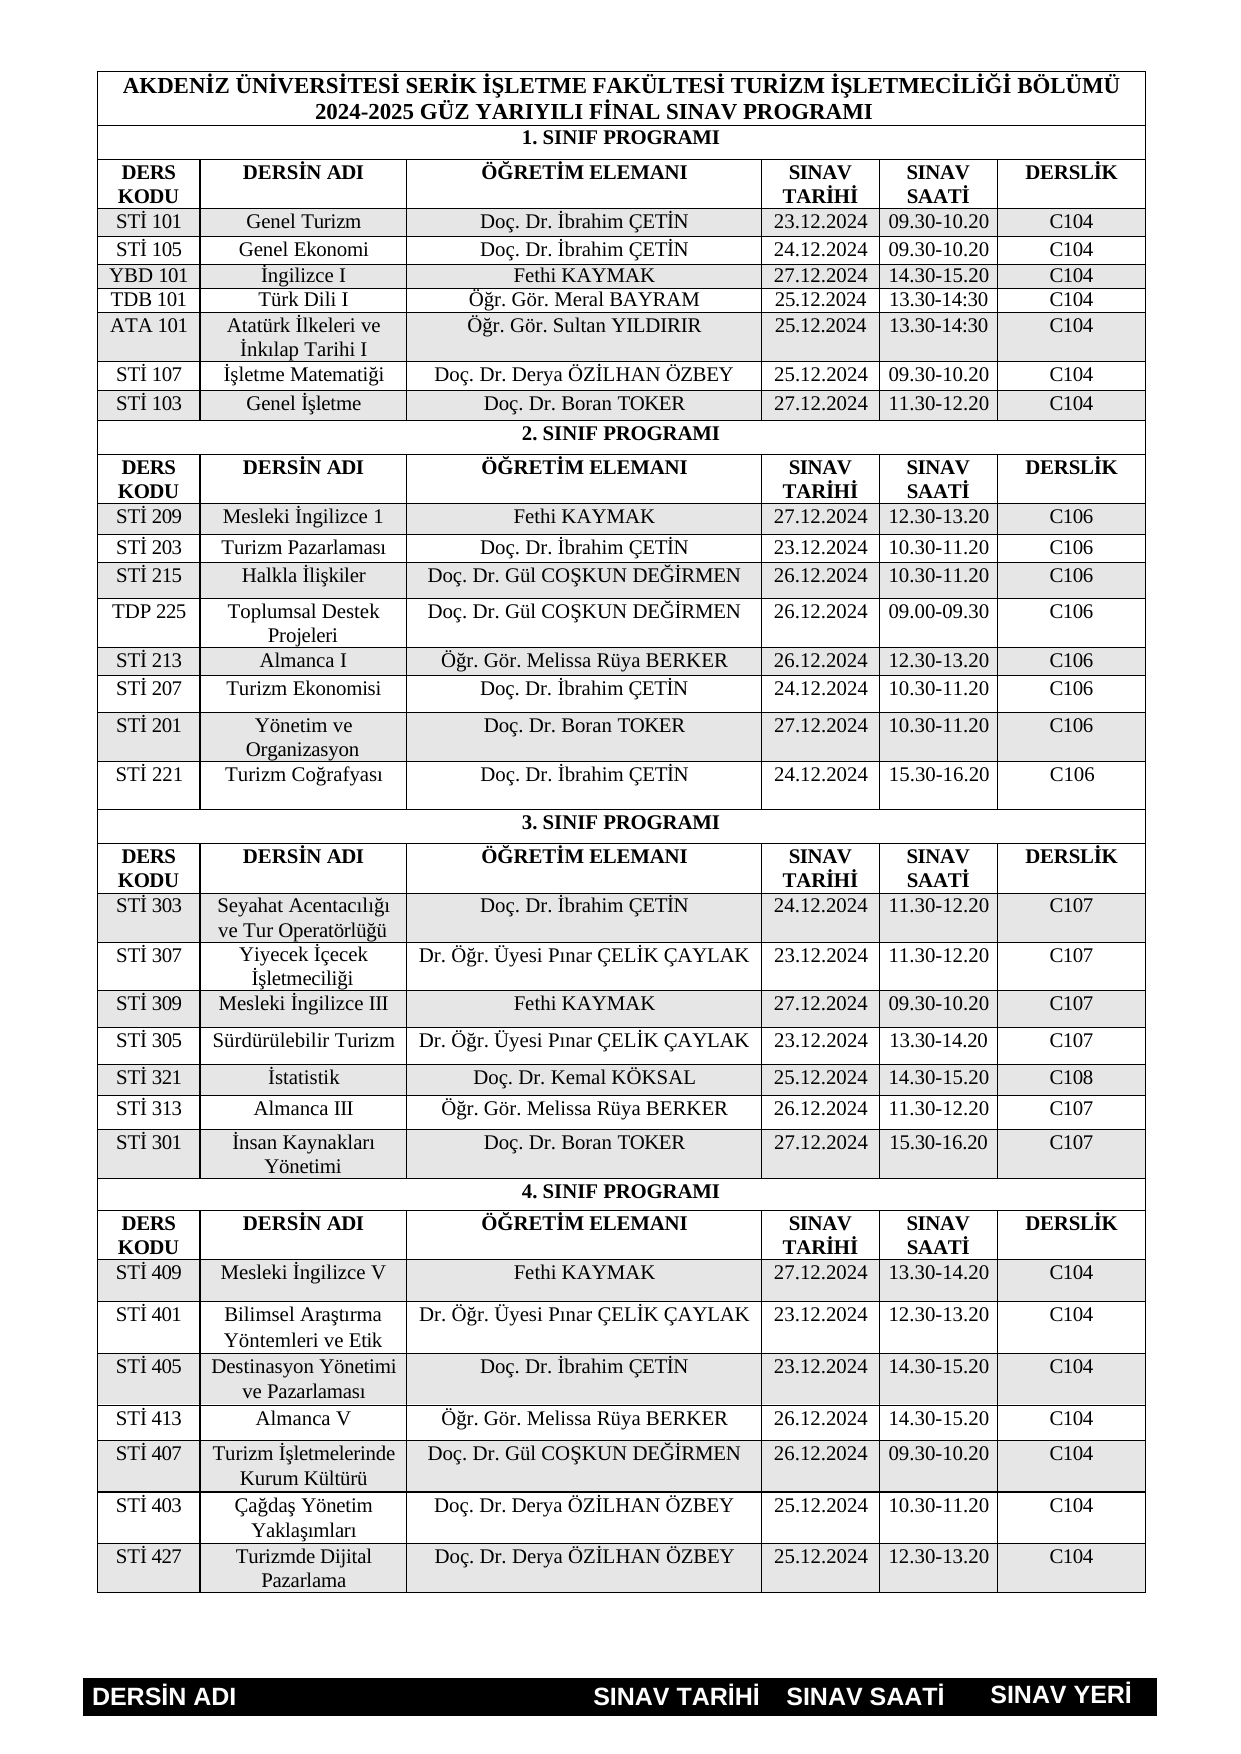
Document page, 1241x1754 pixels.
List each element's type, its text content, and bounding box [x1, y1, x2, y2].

table_cell 2. SINIF PROGRAMI [98, 421, 1145, 454]
table_cell C106 [998, 563, 1145, 598]
table_cell STİ 305 [98, 1028, 199, 1064]
table_cell SINAV TARİHİ [762, 160, 879, 208]
table_cell STİ 215 [98, 563, 199, 598]
table_cell Yönetim ve Organizasyon [201, 713, 406, 761]
table_cell 11.30-12.20 [880, 391, 997, 420]
table_cell 26.12.2024 [762, 1441, 879, 1491]
table_cell C106 [998, 504, 1145, 534]
table_cell 14.30-15.20 [880, 1406, 997, 1440]
table_cell 25.12.2024 [762, 1493, 879, 1543]
table_cell C107 [998, 894, 1145, 942]
table_cell Doç. Dr. Boran TOKER [407, 391, 761, 420]
table_cell STİ 105 [98, 237, 199, 264]
table_cell 26.12.2024 [762, 1096, 879, 1129]
table_cell STİ 213 [98, 648, 199, 675]
table_cell 25.12.2024 [762, 362, 879, 390]
table_cell Doç. Dr. Derya ÖZİLHAN ÖZBEY [407, 362, 761, 390]
table_cell 10.30-11.20 [880, 535, 997, 562]
table_cell DERSLİK [998, 160, 1145, 208]
table_cell Öğr. Gör. Melissa Rüya BERKER [407, 1406, 761, 1440]
table_cell 23.12.2024 [762, 1028, 879, 1064]
table_cell C107 [998, 1028, 1145, 1064]
table_cell SINAV TARİHİ [762, 844, 879, 892]
table_cell C106 [998, 762, 1145, 809]
table_cell 09.30-10.20 [880, 991, 997, 1027]
table_cell 12.30-13.20 [880, 504, 997, 534]
table_cell 27.12.2024 [762, 391, 879, 420]
table_cell Almanca V [201, 1406, 406, 1440]
table_cell DERSİN ADI [201, 160, 406, 208]
table_cell 4. SINIF PROGRAMI [98, 1179, 1145, 1210]
table_cell STİ 101 [98, 209, 199, 236]
table_cell STİ 413 [98, 1406, 199, 1440]
table_cell Doç. Dr. Gül COŞKUN DEĞİRMEN [407, 1441, 761, 1491]
table_cell 24.12.2024 [762, 237, 879, 264]
table_cell C104 [998, 1354, 1145, 1404]
table_cell Öğr. Gör. Sultan YILDIRIR [407, 313, 761, 361]
table_cell 24.12.2024 [762, 676, 879, 712]
table_cell C104 [998, 1260, 1145, 1301]
table_cell Doç. Dr. Gül COŞKUN DEĞİRMEN [407, 563, 761, 598]
table_cell STİ 307 [98, 943, 199, 990]
table_cell C104 [998, 1544, 1145, 1592]
table_cell C107 [998, 943, 1145, 990]
table_cell C107 [998, 1096, 1145, 1129]
table_cell 27.12.2024 [762, 265, 879, 288]
table_cell DERSİN ADI [201, 1211, 406, 1259]
table_cell STİ 221 [98, 762, 199, 809]
table_cell ÖĞRETİM ELEMANI [407, 1211, 761, 1259]
table_header AKDENİZ ÜNİVERSİTESİ SERİK İŞLETME FAKÜLTESİ TURİZM İŞLETMECİLİĞİ BÖLÜMÜ 2024-2025 GÜZ YARIYILI FİNAL SINAV PROGRAMI [98, 72, 1145, 125]
table_cell Doç. Dr. İbrahim ÇETİN [407, 676, 761, 712]
table_cell C104 [998, 289, 1145, 312]
table_cell 23.12.2024 [762, 535, 879, 562]
table_cell Öğr. Gör. Meral BAYRAM [407, 289, 761, 312]
table_cell İşletme Matematiği [201, 362, 406, 390]
table_cell Seyahat Acentacılığı ve Tur Operatörlüğü [201, 894, 406, 942]
table_cell STİ 201 [98, 713, 199, 761]
table_cell 11.30-12.20 [880, 894, 997, 942]
table_cell Doç. Dr. Gül COŞKUN DEĞİRMEN [407, 599, 761, 647]
table_cell STİ 313 [98, 1096, 199, 1129]
table_cell DERSLİK [998, 1211, 1145, 1259]
table_cell 23.12.2024 [762, 1354, 879, 1404]
table_cell YBD 101 [98, 265, 199, 288]
table_cell SINAV TARİHİ [762, 1211, 879, 1259]
table_cell SINAV TARİHİ [762, 455, 879, 503]
table_cell DERS KODU [98, 160, 199, 208]
table_cell C104 [998, 1493, 1145, 1543]
table_cell Türk Dili I [201, 289, 406, 312]
table_cell ATA 101 [98, 313, 199, 361]
table_cell Doç. Dr. Boran TOKER [407, 1130, 761, 1178]
table_cell C106 [998, 676, 1145, 712]
table_cell 27.12.2024 [762, 991, 879, 1027]
table_cell Fethi KAYMAK [407, 504, 761, 534]
table_cell Halkla İlişkiler [201, 563, 406, 598]
table_cell 24.12.2024 [762, 762, 879, 809]
table_cell İstatistik [201, 1065, 406, 1095]
table_cell ÖĞRETİM ELEMANI [407, 844, 761, 892]
table_cell Doç. Dr. Kemal KÖKSAL [407, 1065, 761, 1095]
table_cell C108 [998, 1065, 1145, 1095]
table_cell İngilizce I [201, 265, 406, 288]
table_cell 15.30-16.20 [880, 762, 997, 809]
table_cell 09.30-10.20 [880, 209, 997, 236]
table_cell 13.30-14:30 [880, 289, 997, 312]
table_cell 15.30-16.20 [880, 1130, 997, 1178]
table_cell ÖĞRETİM ELEMANI [407, 160, 761, 208]
table_cell Bilimsel Araştırma Yöntemleri ve Etik [201, 1302, 406, 1353]
table_cell 09.00-09.30 [880, 599, 997, 647]
table_cell 14.30-15.20 [880, 265, 997, 288]
table_cell İnsan Kaynakları Yönetimi [201, 1130, 406, 1178]
table_cell STİ 207 [98, 676, 199, 712]
table_cell Öğr. Gör. Melissa Rüya BERKER [407, 648, 761, 675]
table_cell 27.12.2024 [762, 1260, 879, 1301]
table_cell DERSLİK [998, 844, 1145, 892]
table_cell 26.12.2024 [762, 648, 879, 675]
table_cell SINAV SAATİ [880, 1211, 997, 1259]
table_cell 09.30-10.20 [880, 237, 997, 264]
table_cell Doç. Dr. İbrahim ÇETİN [407, 1354, 761, 1404]
table_cell Doç. Dr. İbrahim ÇETİN [407, 209, 761, 236]
table_cell 27.12.2024 [762, 504, 879, 534]
table_cell C106 [998, 713, 1145, 761]
table_cell Doç. Dr. İbrahim ÇETİN [407, 762, 761, 809]
table_cell Dr. Öğr. Üyesi Pınar ÇELİK ÇAYLAK [407, 943, 761, 990]
table_cell C104 [998, 1302, 1145, 1353]
table_cell 26.12.2024 [762, 1406, 879, 1440]
table_cell STİ 401 [98, 1302, 199, 1353]
table_cell Atatürk İlkeleri ve İnkılap Tarihi I [201, 313, 406, 361]
table_cell 13.30-14.20 [880, 1028, 997, 1064]
table_cell Turizm İşletmelerinde Kurum Kültürü [201, 1441, 406, 1491]
table_cell Genel İşletme [201, 391, 406, 420]
table_cell STİ 403 [98, 1493, 199, 1543]
table_cell Genel Ekonomi [201, 237, 406, 264]
table_cell 26.12.2024 [762, 563, 879, 598]
table_cell Destinasyon Yönetimi ve Pazarlaması [201, 1354, 406, 1404]
table_cell 14.30-15.20 [880, 1065, 997, 1095]
table_cell STİ 409 [98, 1260, 199, 1301]
table_cell C104 [998, 391, 1145, 420]
table_cell Doç. Dr. İbrahim ÇETİN [407, 535, 761, 562]
table_cell C104 [998, 237, 1145, 264]
table_cell Çağdaş Yönetim Yaklaşımları [201, 1493, 406, 1543]
table_cell DERSİN ADI [201, 844, 406, 892]
table_header SINAV TARİHİ [588, 1679, 764, 1715]
table_cell Doç. Dr. Derya ÖZİLHAN ÖZBEY [407, 1544, 761, 1592]
table_cell 25.12.2024 [762, 1065, 879, 1095]
table_cell 10.30-11.20 [880, 1493, 997, 1543]
table_cell STİ 107 [98, 362, 199, 390]
table_cell C104 [998, 1406, 1145, 1440]
table_cell DERS KODU [98, 455, 199, 503]
table_cell 13.30-14.20 [880, 1260, 997, 1301]
table_cell 1. SINIF PROGRAMI [98, 126, 1145, 159]
table_cell 25.12.2024 [762, 289, 879, 312]
table_cell DERS KODU [98, 1211, 199, 1259]
table_cell 10.30-11.20 [880, 713, 997, 761]
table_cell 14.30-15.20 [880, 1354, 997, 1404]
table_cell Almanca III [201, 1096, 406, 1129]
table_cell DERSLİK [998, 455, 1145, 503]
table_cell Fethi KAYMAK [407, 265, 761, 288]
table_cell Doç. Dr. Derya ÖZİLHAN ÖZBEY [407, 1493, 761, 1543]
table_cell Almanca I [201, 648, 406, 675]
table_cell SINAV SAATİ [880, 455, 997, 503]
table_cell STİ 209 [98, 504, 199, 534]
table_cell Turizm Pazarlaması [201, 535, 406, 562]
table_cell Fethi KAYMAK [407, 991, 761, 1027]
table_cell STİ 103 [98, 391, 199, 420]
table_cell 10.30-11.20 [880, 676, 997, 712]
table_cell C106 [998, 535, 1145, 562]
table_cell STİ 405 [98, 1354, 199, 1404]
table_cell 24.12.2024 [762, 894, 879, 942]
table_cell Yiyecek İçecek İşletmeciliği [201, 943, 406, 990]
table_cell 12.30-13.20 [880, 1302, 997, 1353]
table_cell STİ 427 [98, 1544, 199, 1592]
table_cell DERS KODU [98, 844, 199, 892]
table_cell 10.30-11.20 [880, 563, 997, 598]
table_cell ÖĞRETİM ELEMANI [407, 455, 761, 503]
table_cell C104 [998, 265, 1145, 288]
table_cell Öğr. Gör. Melissa Rüya BERKER [407, 1096, 761, 1129]
table_cell C107 [998, 1130, 1145, 1178]
table_cell Doç. Dr. İbrahim ÇETİN [407, 894, 761, 942]
table_cell Dr. Öğr. Üyesi Pınar ÇELİK ÇAYLAK [407, 1302, 761, 1353]
table_cell 23.12.2024 [762, 1302, 879, 1353]
table_cell Mesleki İngilizce V [201, 1260, 406, 1301]
table_cell Doç. Dr. Boran TOKER [407, 713, 761, 761]
table_cell Turizm Ekonomisi [201, 676, 406, 712]
table_cell Doç. Dr. İbrahim ÇETİN [407, 237, 761, 264]
table_cell 11.30-12.20 [880, 1096, 997, 1129]
table_cell STİ 309 [98, 991, 199, 1027]
table_header SINAV YERİ [966, 1679, 1156, 1715]
table_cell Turizmde Dijital Pazarlama [201, 1544, 406, 1592]
table_header SINAV SAATİ [765, 1679, 965, 1715]
table_cell 25.12.2024 [762, 313, 879, 361]
table_cell 13.30-14:30 [880, 313, 997, 361]
table_cell 25.12.2024 [762, 1544, 879, 1592]
table_cell 09.30-10.20 [880, 362, 997, 390]
table_cell Mesleki İngilizce 1 [201, 504, 406, 534]
table_cell 26.12.2024 [762, 599, 879, 647]
table_cell Dr. Öğr. Üyesi Pınar ÇELİK ÇAYLAK [407, 1028, 761, 1064]
table_cell Genel Turizm [201, 209, 406, 236]
table_header DERSİN ADI [84, 1679, 587, 1715]
table_cell 11.30-12.20 [880, 943, 997, 990]
table_cell C104 [998, 1441, 1145, 1491]
table_cell STİ 407 [98, 1441, 199, 1491]
table_cell SINAV SAATİ [880, 844, 997, 892]
table_cell C104 [998, 313, 1145, 361]
table_cell Turizm Coğrafyası [201, 762, 406, 809]
table_cell STİ 321 [98, 1065, 199, 1095]
table_cell C107 [998, 991, 1145, 1027]
table_cell 27.12.2024 [762, 1130, 879, 1178]
table_cell TDP 225 [98, 599, 199, 647]
table_cell C106 [998, 599, 1145, 647]
table_cell C104 [998, 362, 1145, 390]
table_cell 3. SINIF PROGRAMI [98, 810, 1145, 843]
table_cell DERSİN ADI [201, 455, 406, 503]
table_cell STİ 303 [98, 894, 199, 942]
table_cell 12.30-13.20 [880, 1544, 997, 1592]
table_cell 23.12.2024 [762, 943, 879, 990]
table_cell SINAV SAATİ [880, 160, 997, 208]
table_cell Mesleki İngilizce III [201, 991, 406, 1027]
table_cell C104 [998, 209, 1145, 236]
table_cell 12.30-13.20 [880, 648, 997, 675]
table_cell 23.12.2024 [762, 209, 879, 236]
table_cell STİ 301 [98, 1130, 199, 1178]
table_cell Fethi KAYMAK [407, 1260, 761, 1301]
table_cell Toplumsal Destek Projeleri [201, 599, 406, 647]
table_cell STİ 203 [98, 535, 199, 562]
table_cell 27.12.2024 [762, 713, 879, 761]
table_cell 09.30-10.20 [880, 1441, 997, 1491]
table_cell C106 [998, 648, 1145, 675]
table_cell Sürdürülebilir Turizm [201, 1028, 406, 1064]
table_cell TDB 101 [98, 289, 199, 312]
